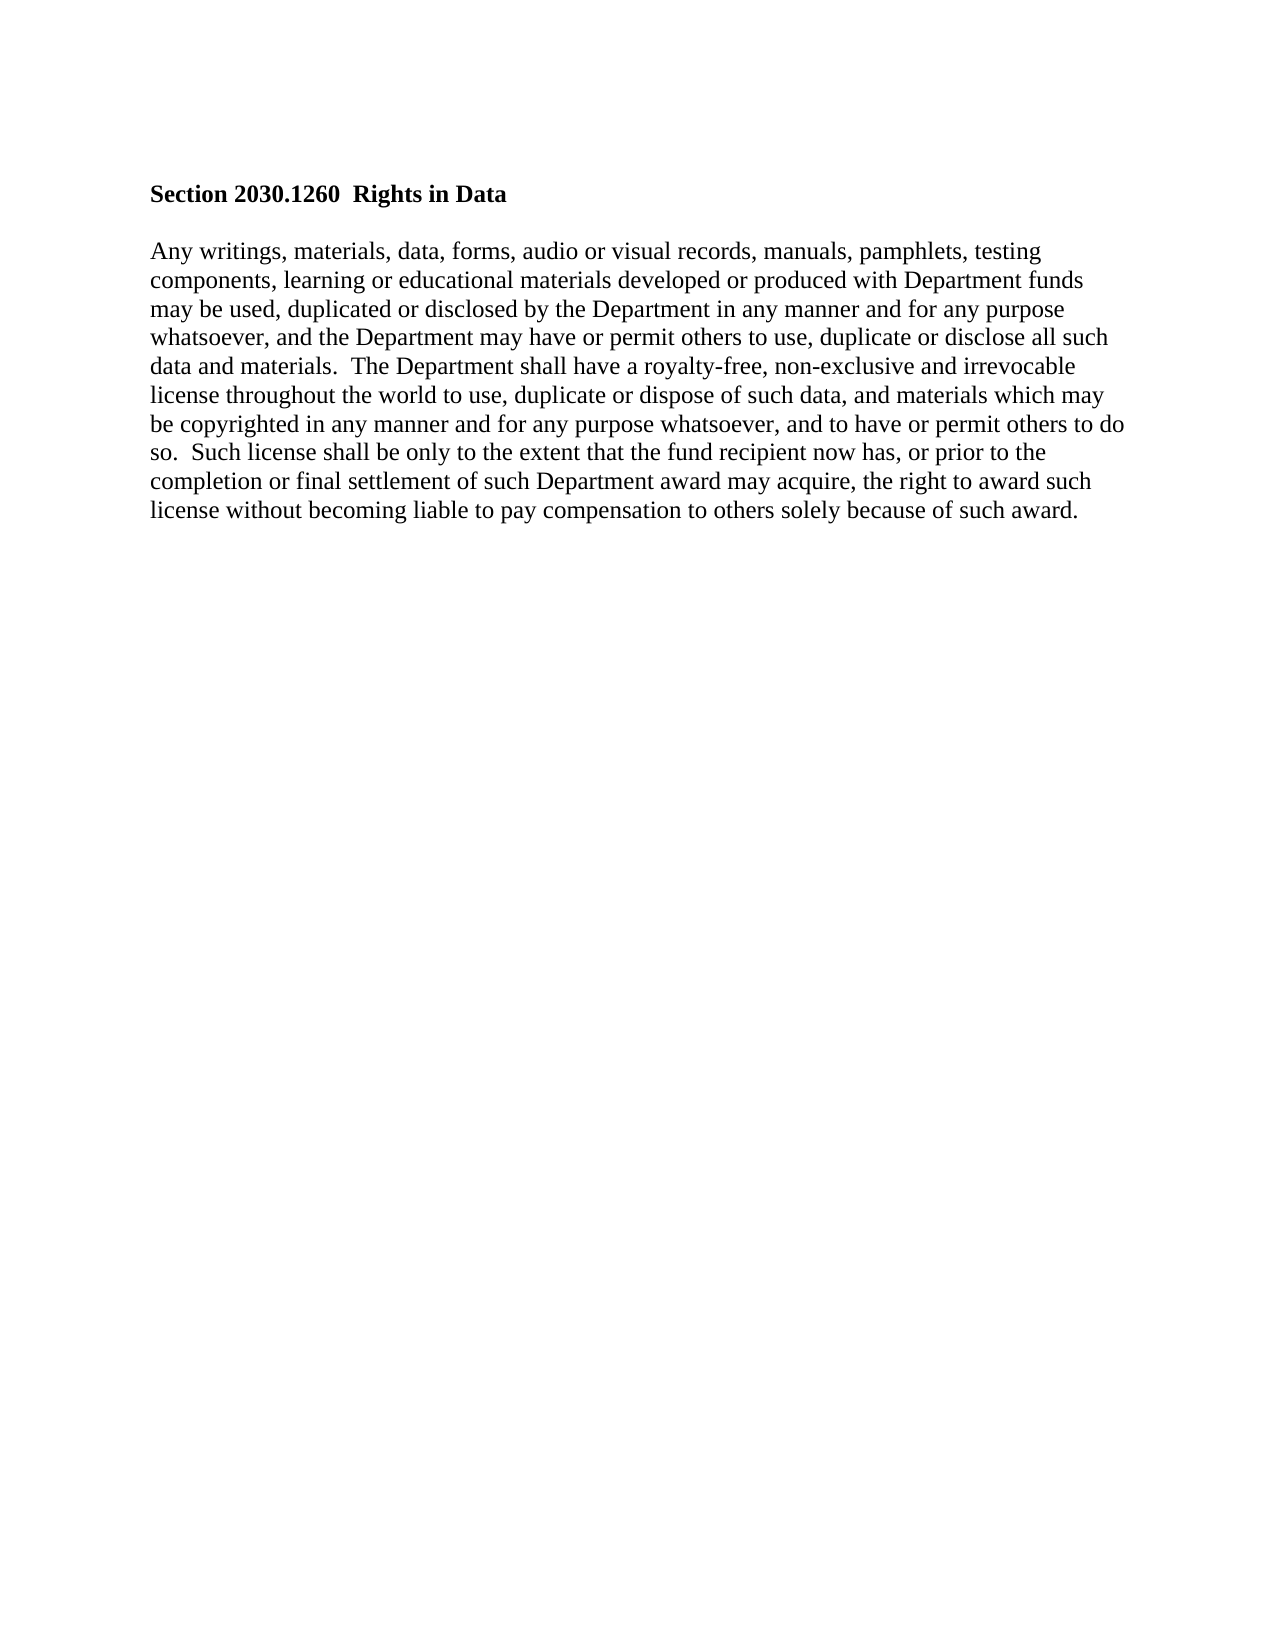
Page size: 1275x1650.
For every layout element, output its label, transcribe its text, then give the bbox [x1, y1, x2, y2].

text Any writings, materials, data, forms, audio or visual records, manuals, pamphlets, testing components, learning or educational materials developed or produced with Department funds may be used, duplicated or disclosed by the Department in any manner and for any purpose whatsoever, and the Department may have or permit others to use, duplicate or disclose all such data and materials. The Department shall have a royalty-free, non-exclusive and irrevocable license throughout the world to use, duplicate or dispose of such data, and materials which may be copyrighted in any manner and for any purpose whatsoever, and to have or permit others to do so. Such license shall be only to the extent that the fund recipient now has, or prior to the completion or final settlement of such Department award may acquire, the right to award such license without becoming liable to pay compensation to others solely because of such award. [150, 236, 1125, 524]
text Section 2030.1260 Rights in Data [150, 179, 1125, 207]
